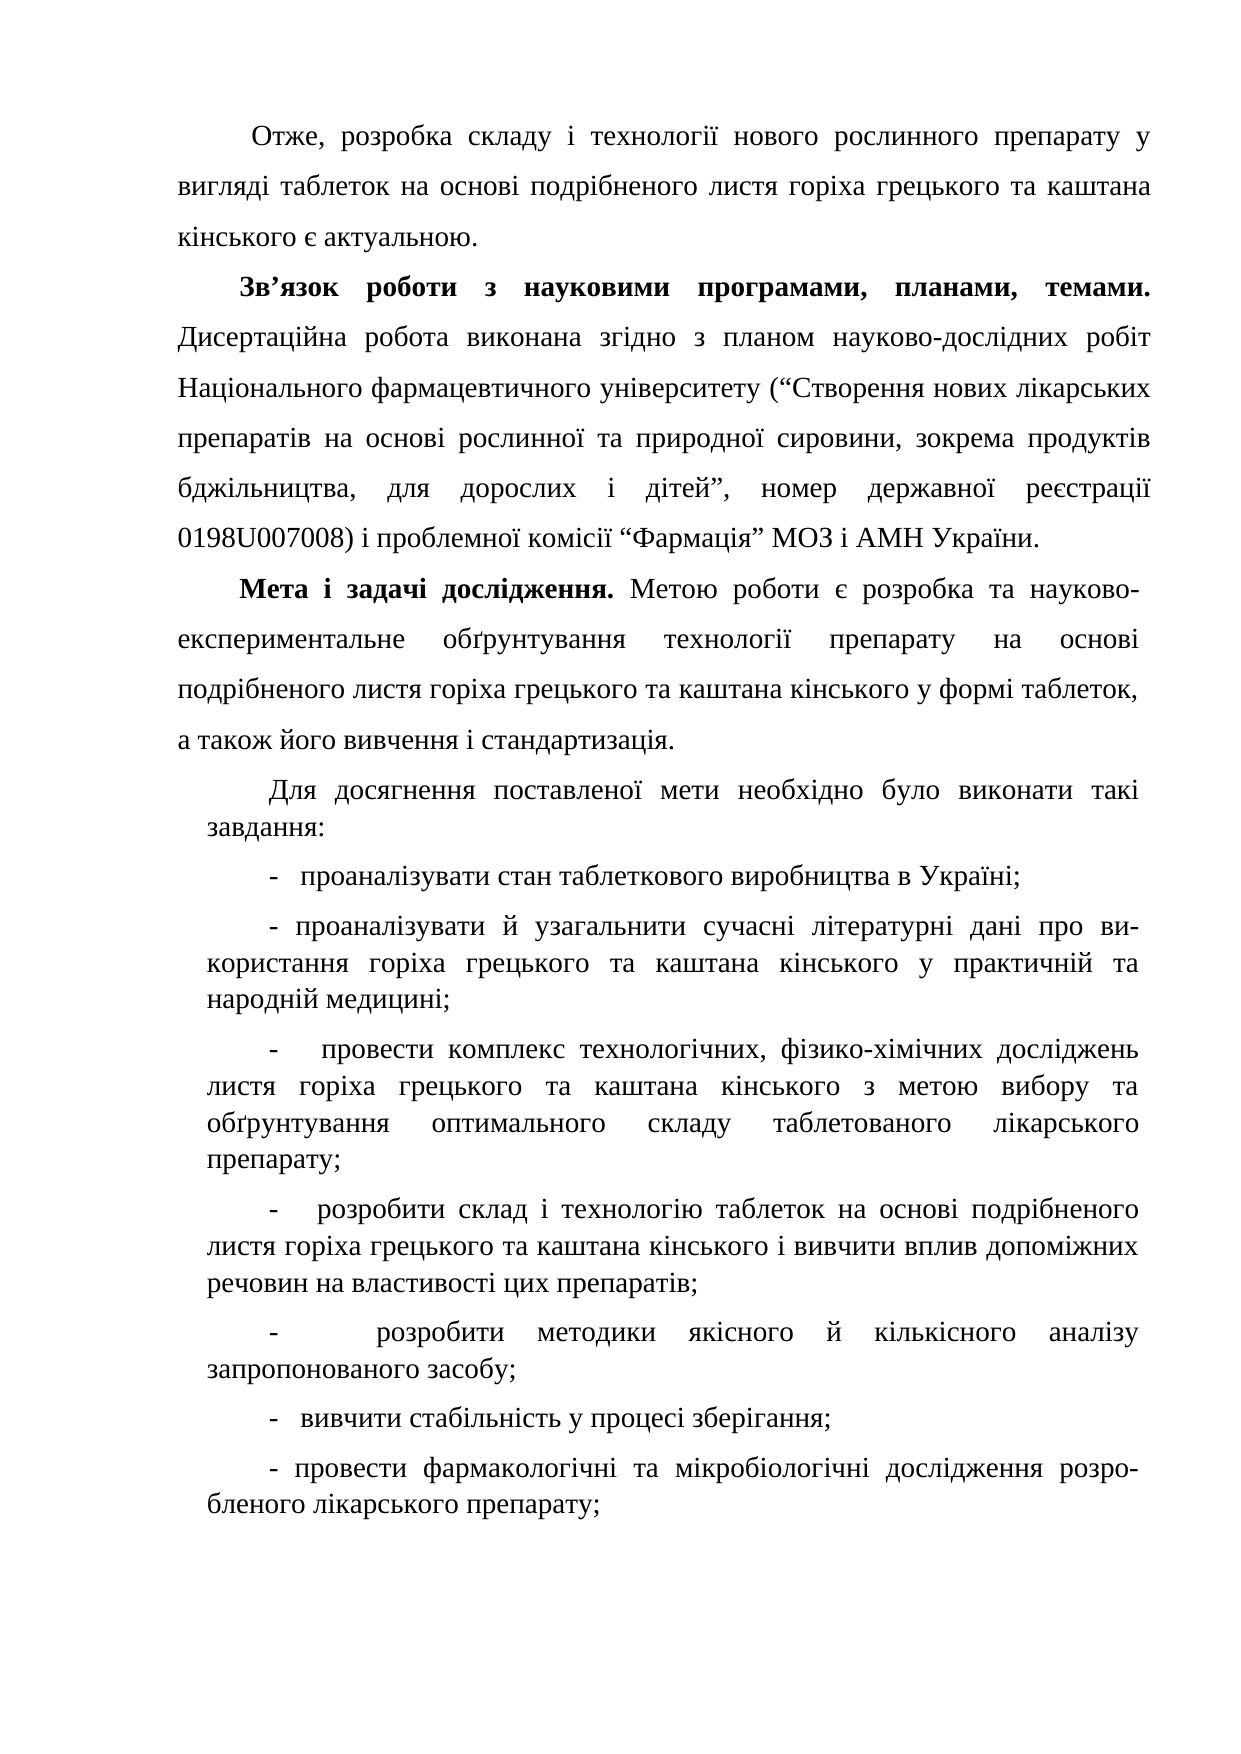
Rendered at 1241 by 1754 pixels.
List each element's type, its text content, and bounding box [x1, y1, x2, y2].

text Мета і задачі дослідження. Метою роботи є розробка та науково-експериментальне обґрунтування технології препарату на основі подрібненого листя горіха грецького та каштана кінського у формі таблеток, а також його вивчення і стандартизація. [177, 571, 1140, 755]
text - вивчити стабільність у процесі зберігання; [207, 1400, 1140, 1434]
text - проаналізувати стан таблеткового виробництва в Україні; [207, 858, 1140, 892]
text Зв’язок роботи з науковими програмами, планами, темами. Дисертаційна робота виконана згідно з планом науково-дослідних робіт Національного фармацевтичного університету (“Створення нових лікарських препаратів на основі рослинної та природної сировини, зокрема продуктів бджільництва, для дорослих і дітей”, номер державної реєстрації 0198U007008) і проблемної комісії “Фармація” МОЗ і АМН України. [177, 269, 1152, 554]
text - розробити методики якісного й кількісного аналізу запропонованого засобу; [207, 1314, 1140, 1384]
text - проаналізувати й узагальнити сучасні літературні дані про ви-користання горіха грецького та каштана кінського у практичній та народній медицині; [207, 908, 1140, 1015]
text Отже, розробка складу і технології нового рослинного препарату у вигляді таблеток на основі подрібненого листя горіха грецького та каштана кінського є актуальною. [177, 118, 1152, 252]
text - розробити склад і технологію таблеток на основі подрібненого листя горіха грецького та каштана кінського і вивчити вплив допоміжних речовин на властивості цих препаратів; [207, 1191, 1140, 1298]
text - провести фармакологічні та мікробіологічні дослідження розро-бленого лікарського препарату; [207, 1450, 1140, 1520]
text - провести комплекс технологічних, фізико-хімічних досліджень листя горіха грецького та каштана кінського з метою вибору та обґрунтування оптимального складу таблетованого лікарського препарату; [207, 1031, 1140, 1175]
text Для досягнення поставленої мети необхідно було виконати такі завдання: [207, 772, 1140, 843]
